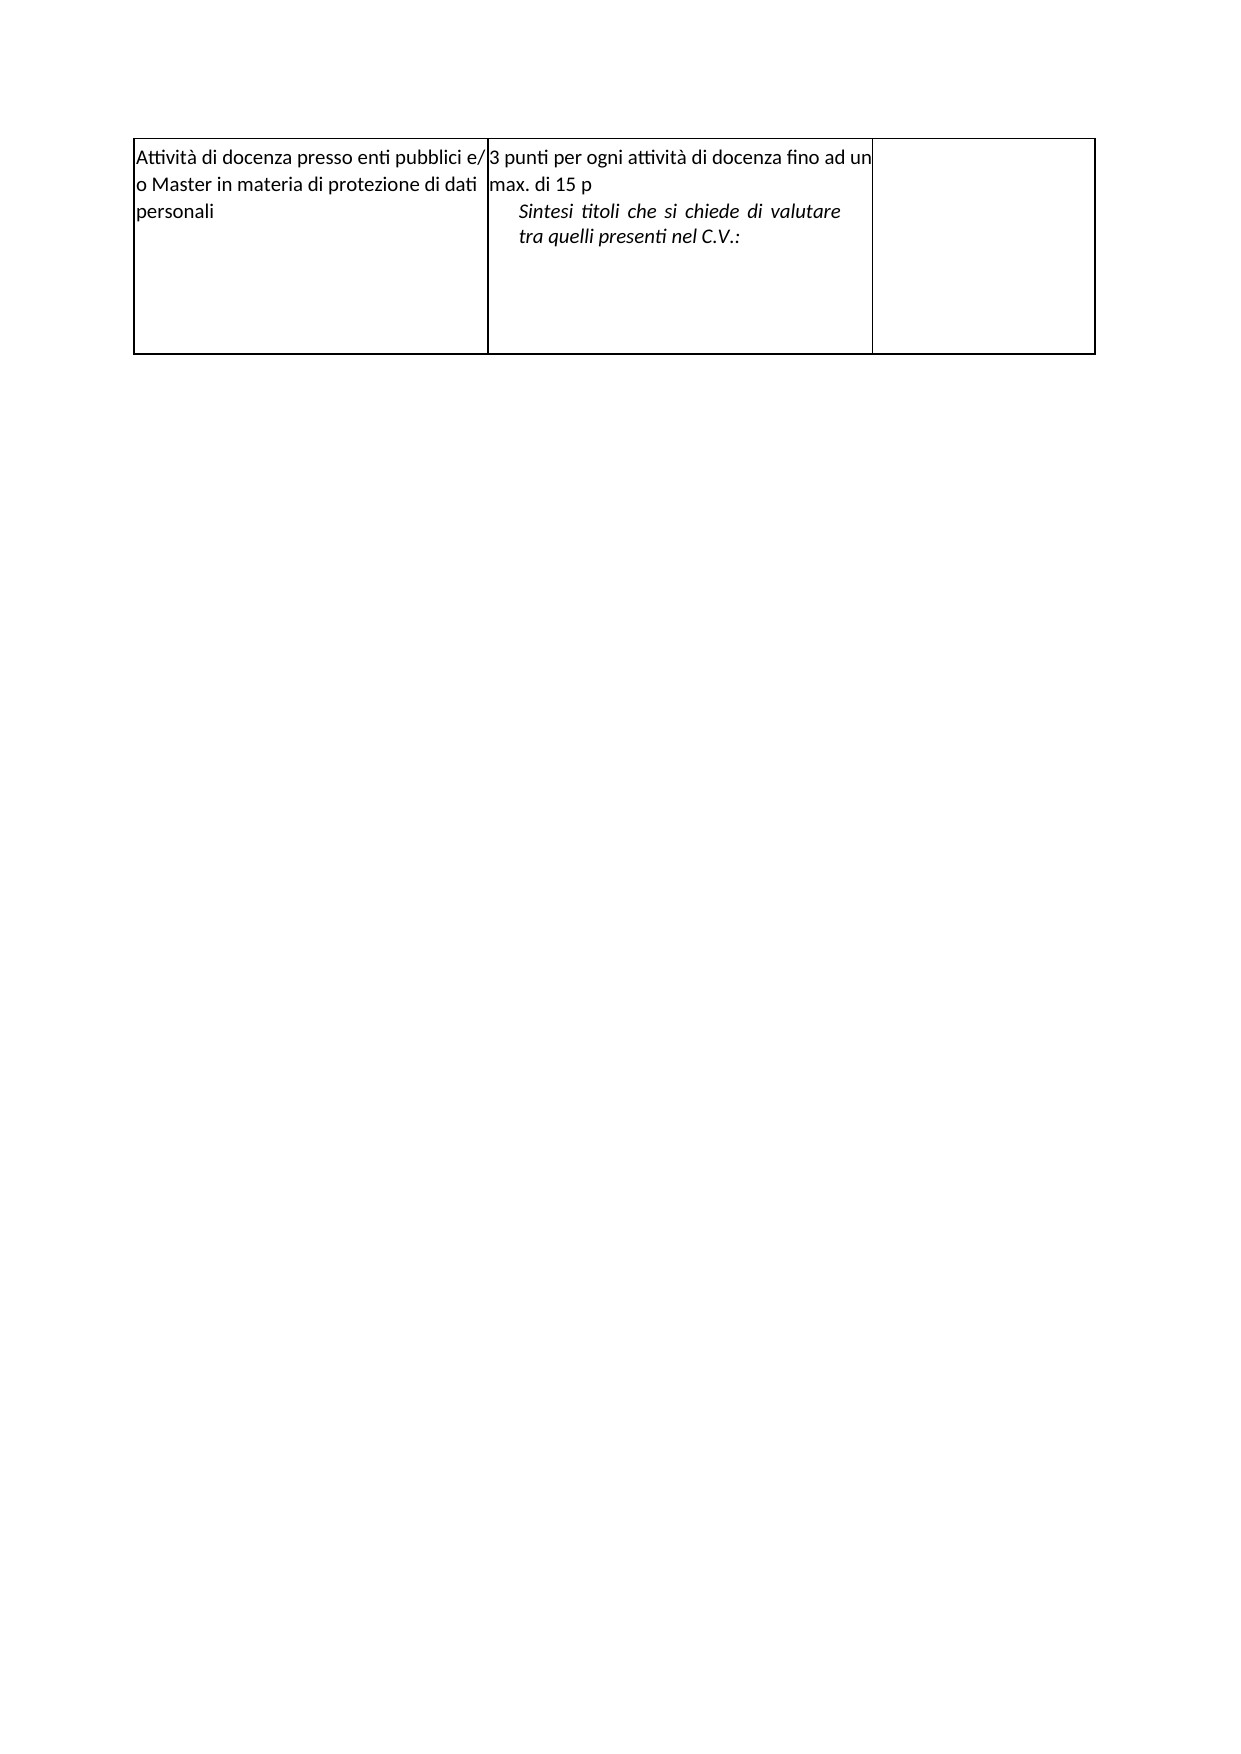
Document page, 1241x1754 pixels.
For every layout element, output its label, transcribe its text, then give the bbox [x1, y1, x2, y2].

table_cell 3 punti per ogni attività di docenza fino ad un max. di 15 p Sintesi titoli che si chiede di valutare tra quelli presenti nel C.V.: [489, 139, 872, 353]
table_cell Attività di docenza presso enti pubblici e/ o Master in materia di protezione di dati personali [135, 139, 487, 353]
table_cell [873, 139, 1094, 353]
